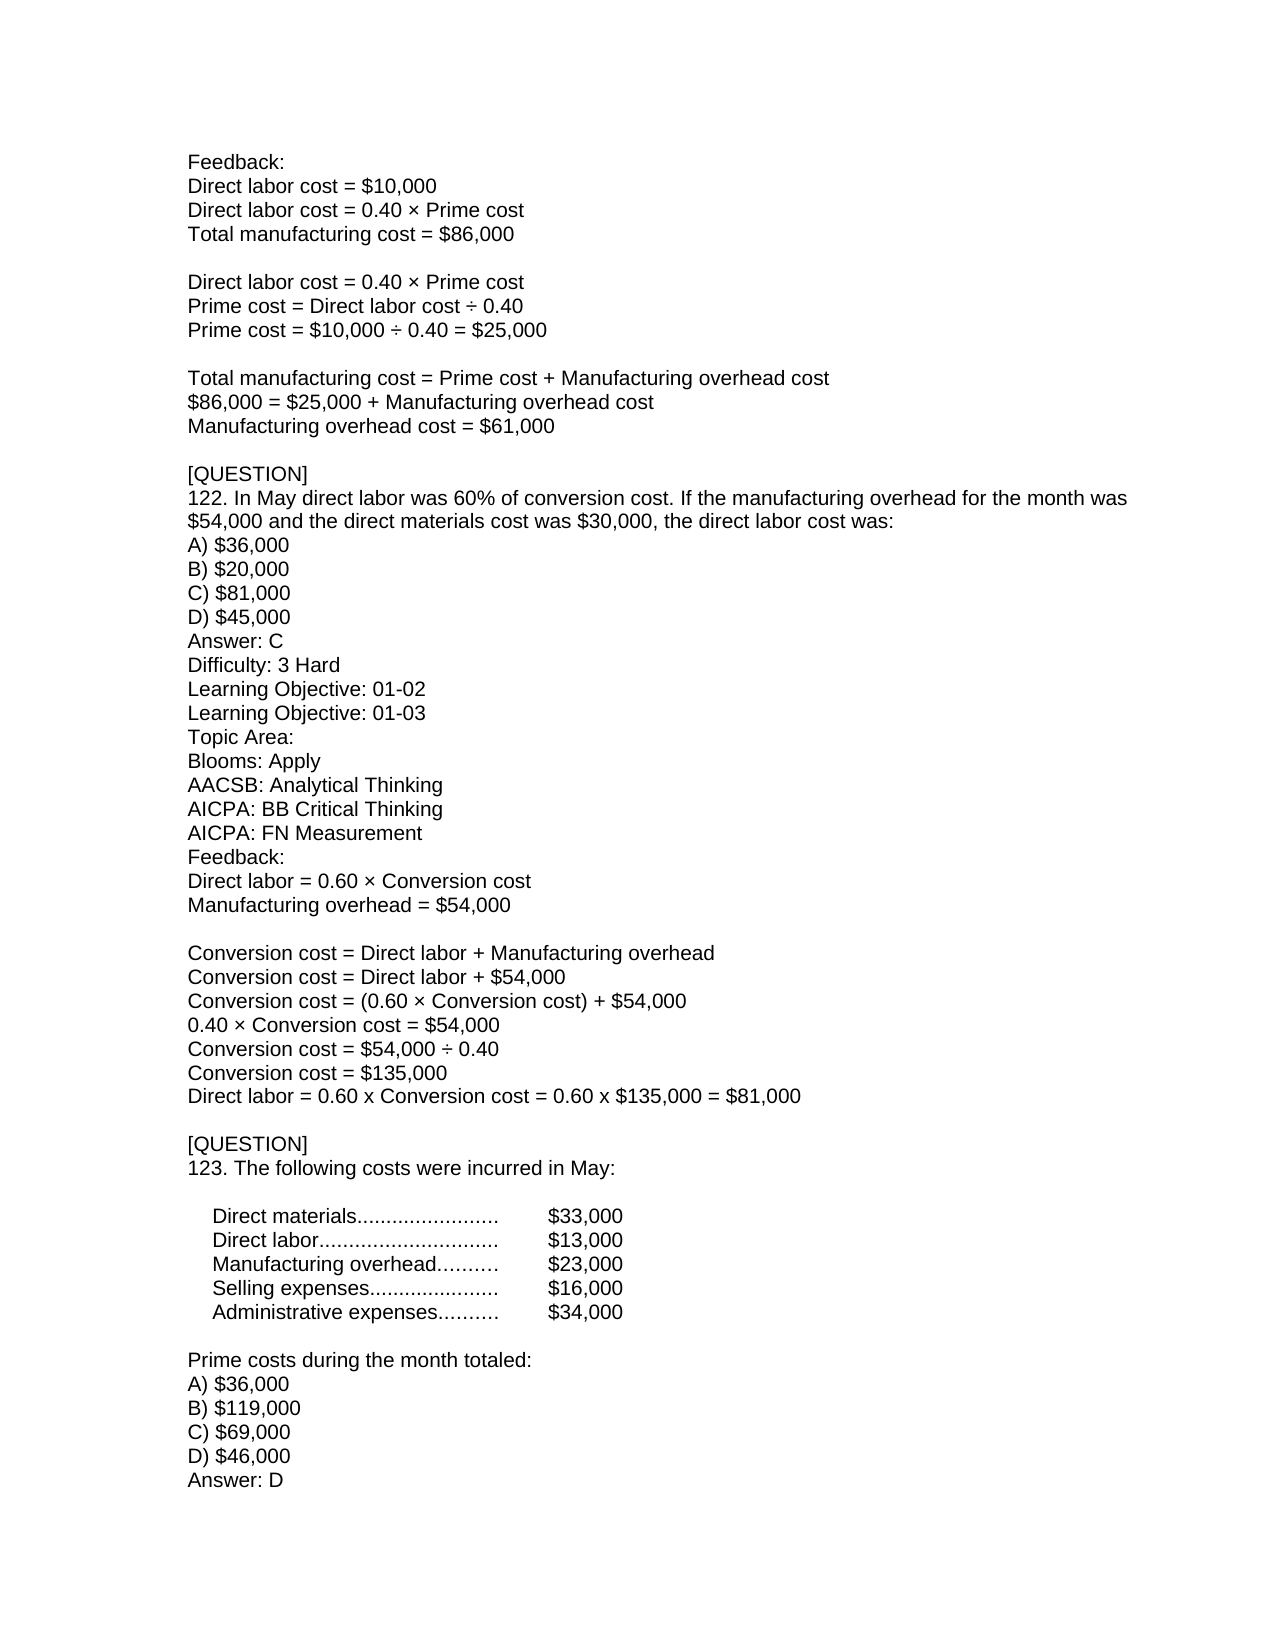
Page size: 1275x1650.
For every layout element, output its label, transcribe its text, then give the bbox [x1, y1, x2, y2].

text Direct labor cost = $10,000 [187, 174, 1200, 198]
text 123. The following costs were incurred in May: [187, 1156, 1200, 1180]
text 122. In May direct labor was 60% of conversion cost. If the manufacturing overhead for the month was $54,000 and the direct materials cost was $30,000, the direct labor cost was: [187, 485, 1200, 533]
text Feedback: [187, 150, 1200, 174]
text 0.40 × Conversion cost = $54,000 [187, 1012, 1200, 1036]
text [QUESTION] [187, 1132, 1200, 1156]
text Blooms: Apply [187, 749, 1200, 773]
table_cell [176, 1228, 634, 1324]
text Conversion cost = $135,000 [187, 1060, 1200, 1084]
text Direct labor = 0.60 x Conversion cost = 0.60 x $135,000 = $81,000 [187, 1084, 1200, 1108]
text D) $45,000 [187, 605, 1200, 629]
text Conversion cost = (0.60 × Conversion cost) + $54,000 [187, 988, 1200, 1012]
text Direct labor cost = 0.40 × Prime cost [187, 270, 1200, 294]
text Prime cost = $10,000 ÷ 0.40 = $25,000 [187, 318, 1200, 342]
text Conversion cost = Direct labor + Manufacturing overhead [187, 941, 1200, 964]
text A) $36,000 [187, 533, 1200, 557]
text Answer: D [187, 1468, 1200, 1492]
text Difficulty: 3 Hard [187, 653, 1200, 677]
text Topic Area: [187, 725, 1200, 749]
text D) $46,000 [187, 1444, 1200, 1468]
text AACSB: Analytical Thinking [187, 773, 1200, 797]
text AICPA: FN Measurement [187, 821, 1200, 845]
text Answer: C [187, 629, 1200, 653]
text Conversion cost = $54,000 ÷ 0.40 [187, 1036, 1200, 1060]
text Learning Objective: 01-02 [187, 677, 1200, 701]
text Prime cost = Direct labor cost ÷ 0.40 [187, 294, 1200, 318]
text Conversion cost = Direct labor + $54,000 [187, 964, 1200, 988]
text A) $36,000 [187, 1372, 1200, 1396]
text Direct labor cost = 0.40 × Prime cost [187, 198, 1200, 222]
text Feedback: [187, 845, 1200, 869]
text Direct labor = 0.60 × Conversion cost [187, 869, 1200, 893]
text Manufacturing overhead = $54,000 [187, 893, 1200, 917]
text Total manufacturing cost = $86,000 [187, 222, 1200, 246]
text Manufacturing overhead cost = $61,000 [187, 413, 1200, 437]
text C) $69,000 [187, 1420, 1200, 1444]
text $86,000 = $25,000 + Manufacturing overhead cost [187, 389, 1200, 413]
text AICPA: BB Critical Thinking [187, 797, 1200, 821]
text [QUESTION] [187, 461, 1200, 485]
text C) $81,000 [187, 581, 1200, 605]
text B) $119,000 [187, 1396, 1200, 1420]
text Total manufacturing cost = Prime cost + Manufacturing overhead cost [187, 366, 1200, 389]
text B) $20,000 [187, 557, 1200, 581]
text Learning Objective: 01-03 [187, 701, 1200, 725]
text Prime costs during the month totaled: [187, 1348, 1200, 1372]
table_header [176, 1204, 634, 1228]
